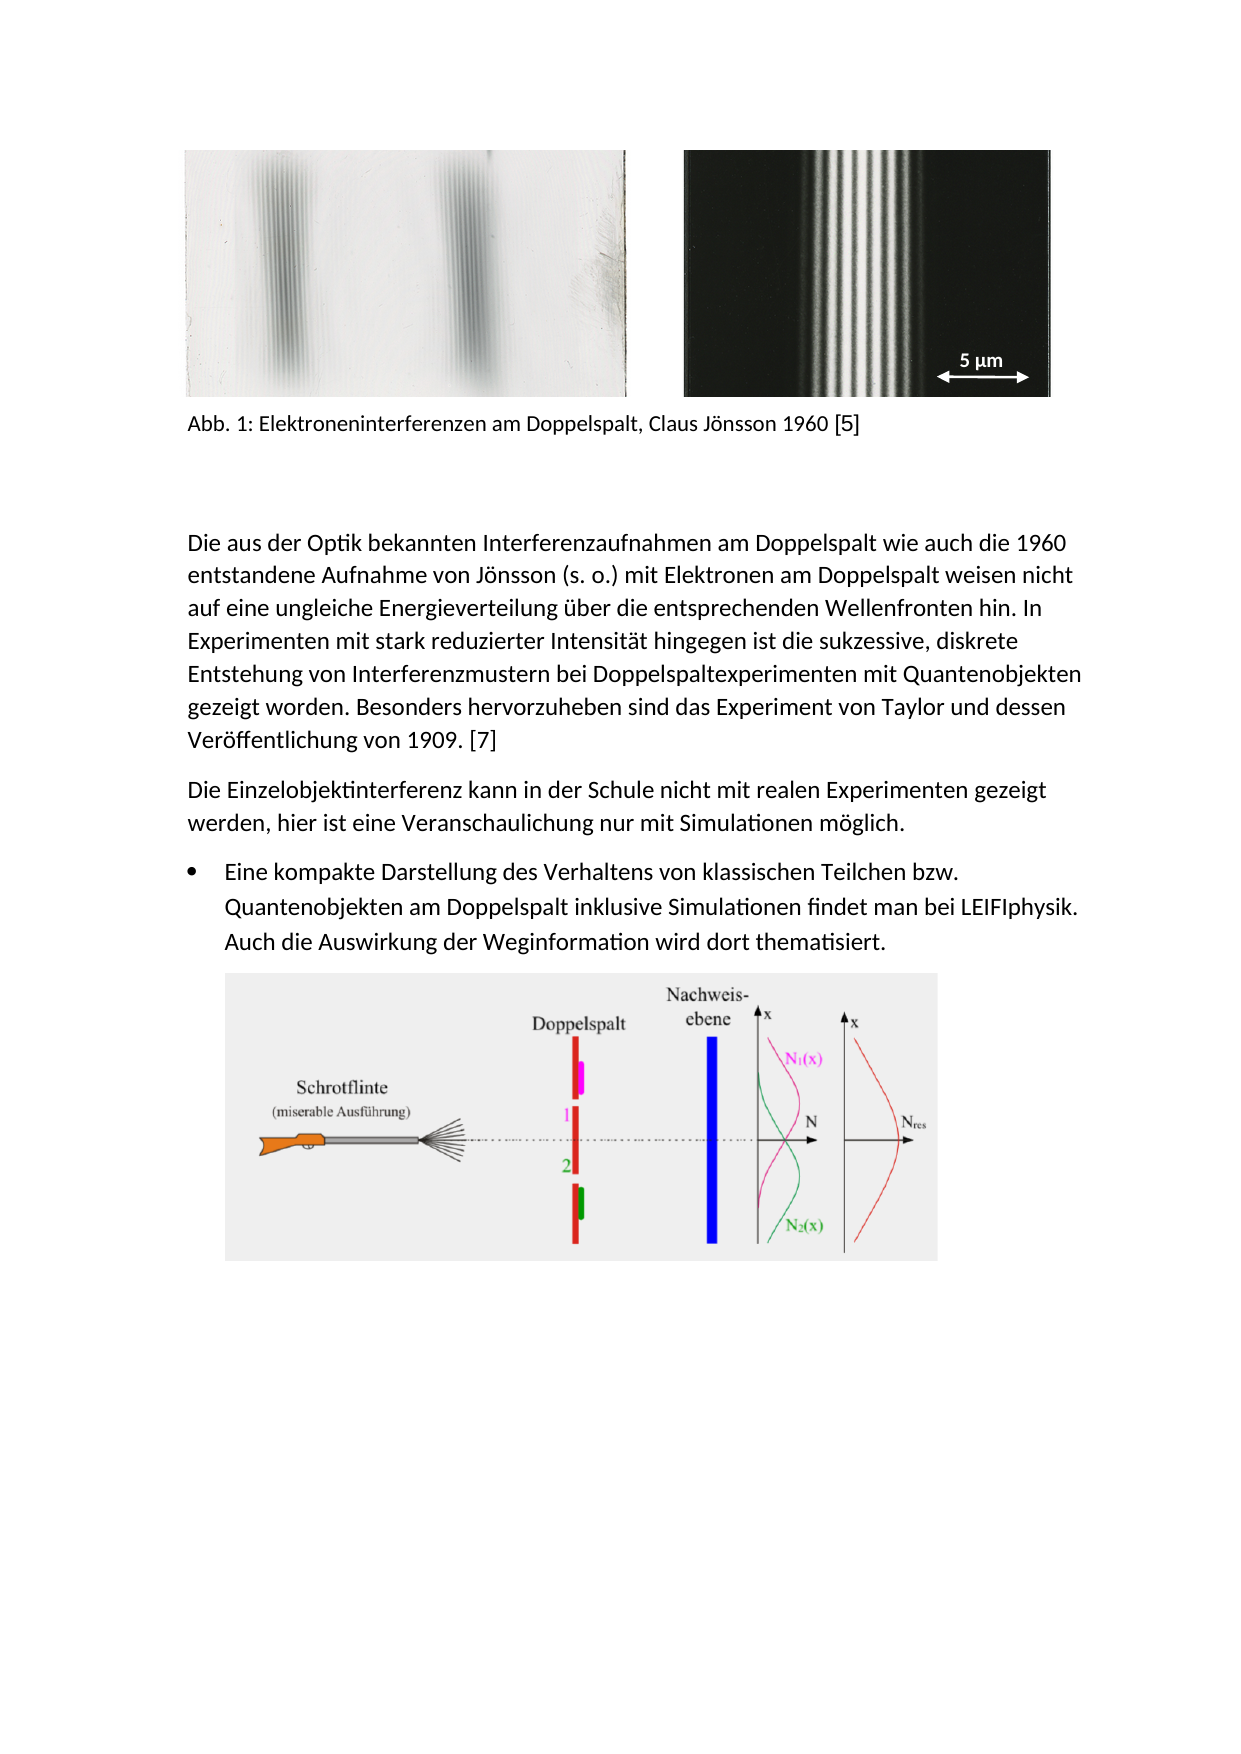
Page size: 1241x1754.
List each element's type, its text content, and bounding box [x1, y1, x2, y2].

text Die Einzelobjektinterferenz kann in der Schule nicht mit realen Experimenten gezeigt werden, hier ist eine Veranschaulichung nur mit Simulationen möglich. [187, 774, 1090, 837]
picture [178, 150, 1062, 397]
picture [225, 973, 938, 1261]
list Eine kompakte Darstellung des Verhaltens von klassischen Teilchen bzw. Quantenobjekten am Doppelspalt inklusive Simulationen findet man bei LEIFIphysik. Auch die Auswirkung der Weginformation wird dort thematisiert. [187, 856, 1090, 957]
text Abb. 1: Elektroneninterferenzen am Doppelspalt, Claus Jönsson 1960 [5] [187, 409, 1090, 437]
text Die aus der Optik bekannten Interferenzaufnahmen am Doppelspalt wie auch die 1960 entstandene Aufnahme von Jönsson (s. o.) mit Elektronen am Doppelspalt weisen nicht auf eine ungleiche Energieverteilung über die entsprechenden Wellenfronten hin. In Experimenten mit stark reduzierter Intensität hingegen ist die sukzessive, diskrete Entstehung von Interferenzmustern bei Doppelspaltexperimenten mit Quantenobjekten gezeigt worden. Besonders hervorzuheben sind das Experiment von Taylor und dessen Veröffentlichung von 1909. [7] [187, 527, 1090, 755]
